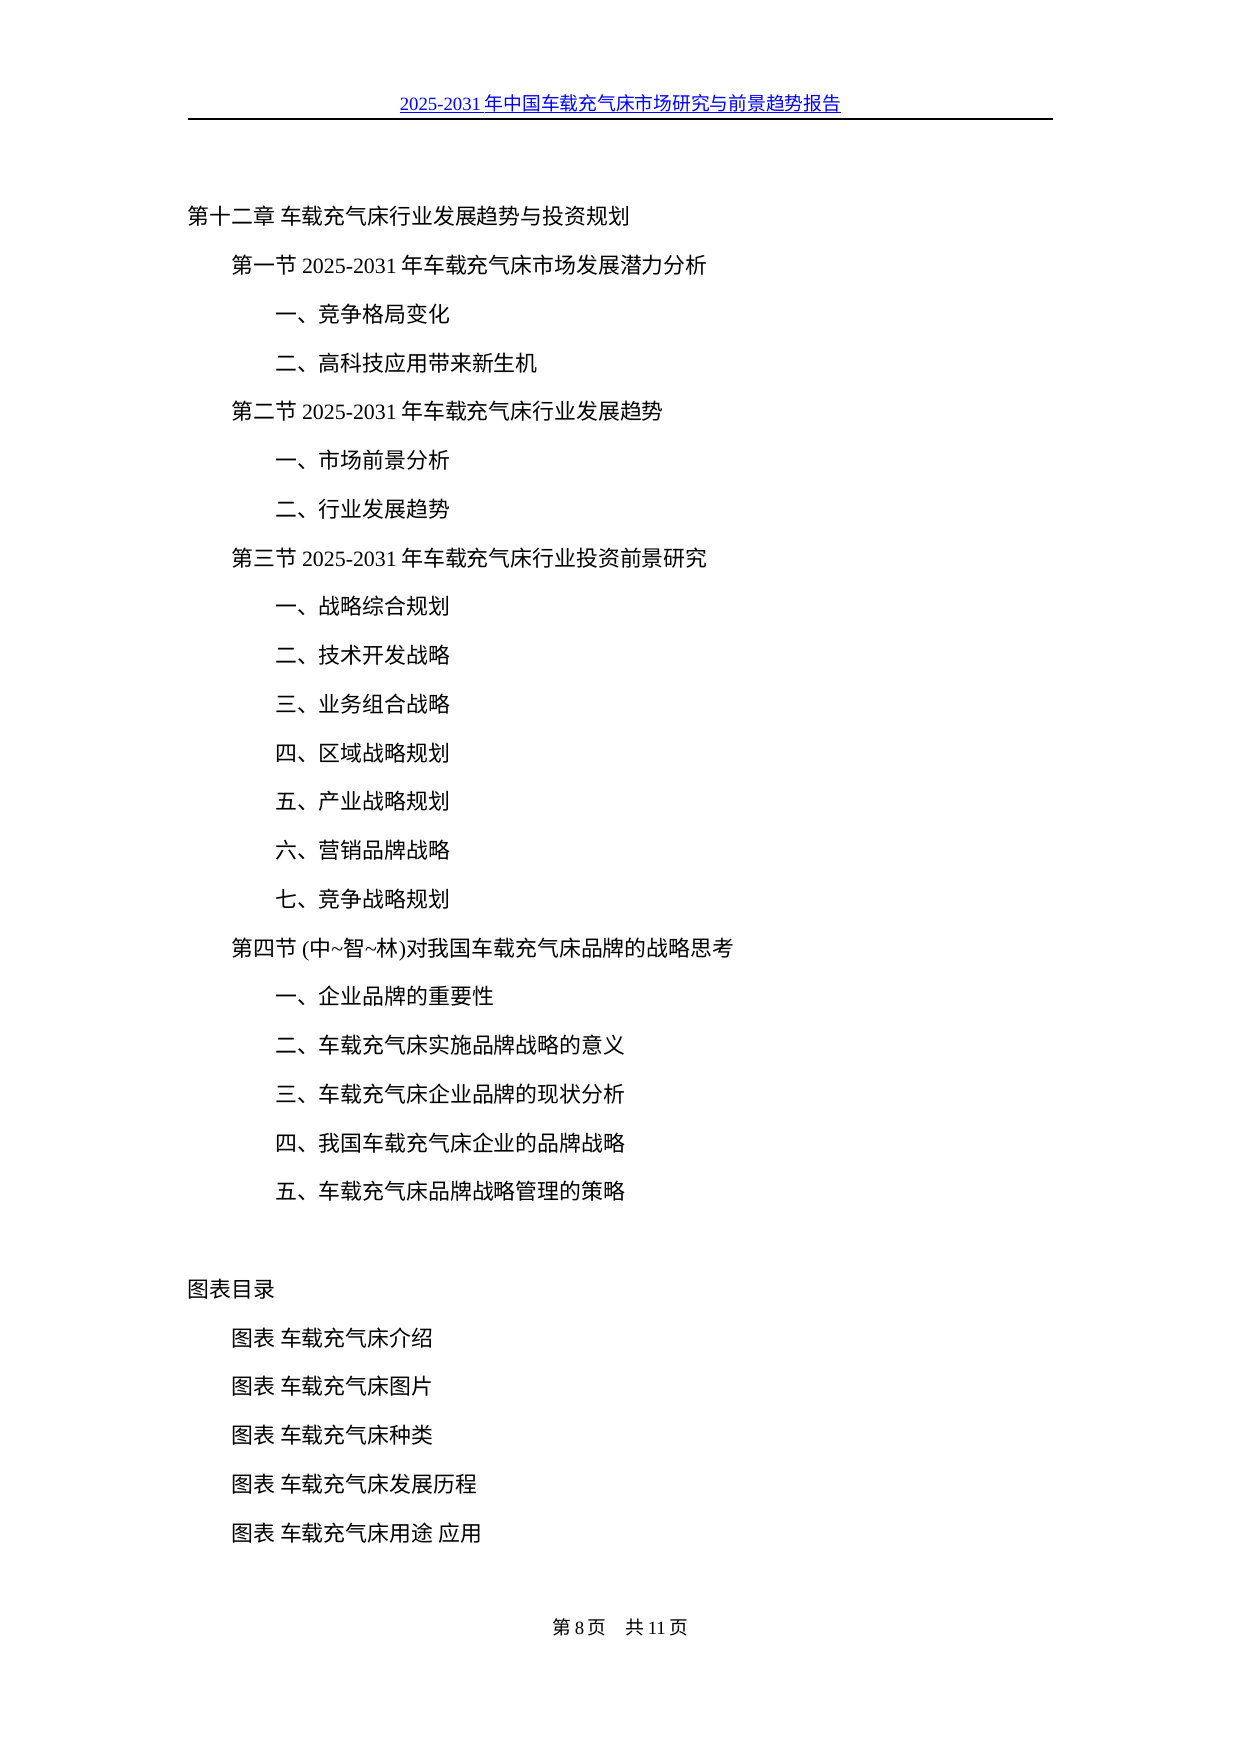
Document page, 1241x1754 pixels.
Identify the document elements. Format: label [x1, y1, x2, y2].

text [187, 150, 1053, 1548]
